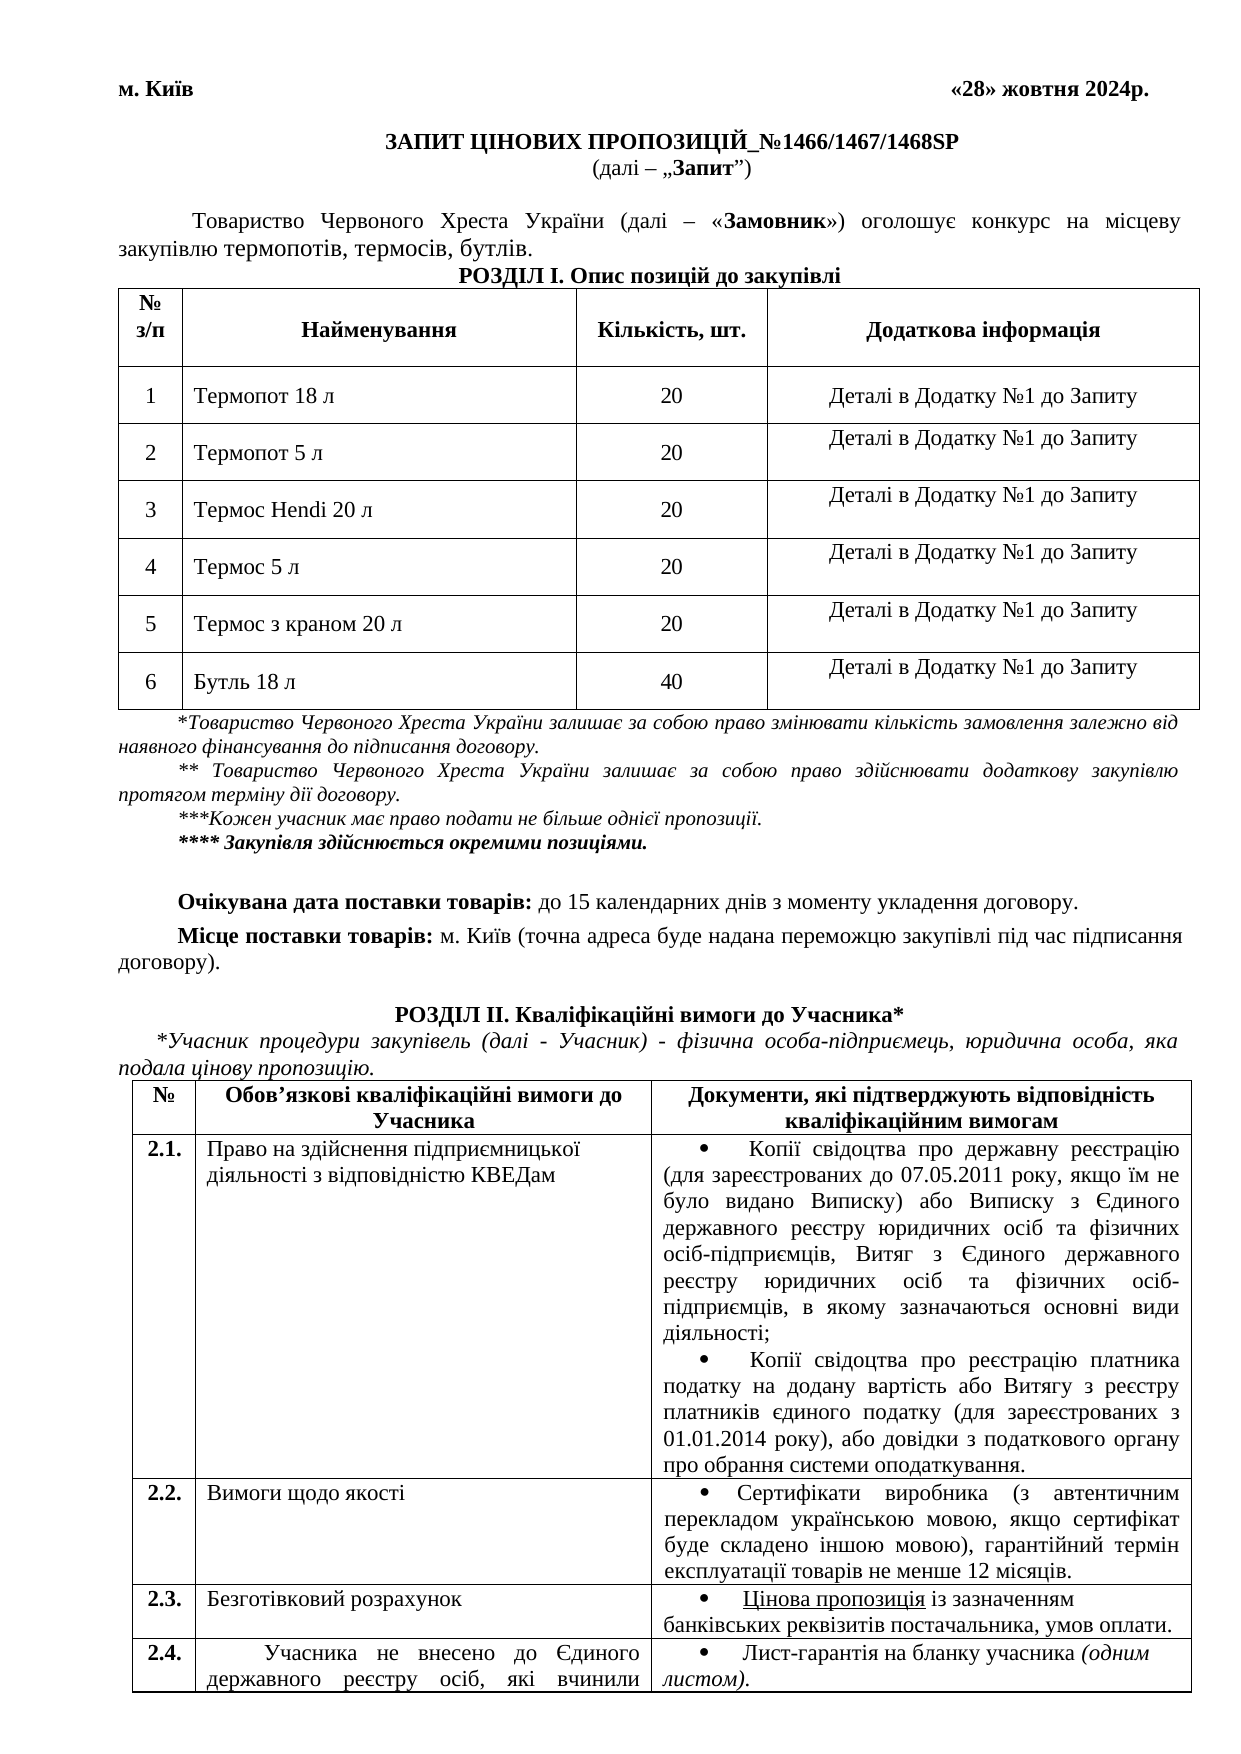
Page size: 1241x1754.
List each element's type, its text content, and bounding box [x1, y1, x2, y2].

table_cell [196, 1639, 651, 1691]
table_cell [652, 1639, 1191, 1691]
table_header Документи, які підтверджують відповідність кваліфікаційним вимогам [652, 1081, 1191, 1134]
text м. Київ «28» жовтня 2024р. [118, 75, 1181, 101]
text РОЗДІЛ ІІ. Кваліфікаційні вимоги до Учасника* [118, 1001, 1181, 1027]
table_header Додаткова інформація [768, 289, 1199, 366]
table_cell Термос 5 л [183, 539, 576, 594]
table_cell Бутль 18 л [183, 653, 576, 709]
table_cell [133, 1479, 195, 1584]
table_cell [133, 1135, 195, 1477]
table_cell Термопот 5 л [183, 424, 576, 480]
table_cell Безготівковий розрахунок [196, 1585, 651, 1638]
table_cell Деталі в Додатку №1 до Запиту [768, 653, 1199, 709]
table_cell 20 [577, 367, 767, 423]
table_cell 20 [577, 596, 767, 652]
text РОЗДІЛ І. Опис позицій до закупівлі [118, 262, 1181, 288]
table_cell Копії свідоцтва про державну реєстрацію (для зареєстрованих до 07.05.2011 року, якщо їм не було видано Виписку) або Виписку з Єдиного державного реєстру юридичних осіб та фізичних осіб-підприємців, Витяг з Єдиного державного реєстру юридичних осіб та фізичних осіб-підприємців, в якому зазначаються основні види діяльності; Копії свідоцтва про реєстрацію платника податку на додану вартість або Витягу з реєстру платників єдиного податку (для зареєстрованих з 01.01.2014 року), або довідки з податкового органу про обрання системи оподаткування. [652, 1135, 1191, 1477]
table_cell Термопот 18 л [183, 367, 576, 423]
table_cell [133, 1639, 195, 1691]
table_cell Сертифікати виробника (з автентичним перекладом українською мовою, якщо сертифікат буде складено іншою мовою), гарантійний термін експлуатації товарів не менше 12 місяців. [652, 1479, 1191, 1584]
table_cell 1 [119, 367, 182, 423]
table_header Найменування [183, 289, 576, 366]
table_cell 2 [119, 424, 182, 480]
table_cell Цінова пропозиція із зазначенням банківських реквізитів постачальника, умов оплати. [652, 1585, 1191, 1638]
table_cell Термос Hendi 20 л [183, 481, 576, 537]
table_cell 6 [119, 653, 182, 709]
table_cell Деталі в Додатку №1 до Запиту [768, 481, 1199, 537]
table_cell Вимоги щодо якості [196, 1479, 651, 1584]
table_cell 40 [577, 653, 767, 709]
table_cell Деталі в Додатку №1 до Запиту [768, 424, 1199, 480]
text **** Закупівля здійснюється окремими позиціями. [118, 830, 1181, 854]
text ***Кожен учасник має право подати не більше однієї пропозиції. [118, 806, 1181, 830]
table_cell 20 [577, 424, 767, 480]
table_header № [133, 1081, 195, 1134]
text Місце поставки товарів: м. Київ (точна адреса буде надана переможцю закупівлі під час підписання договору). [118, 923, 1183, 975]
text Товариство Червоного Хреста України (далі – «Замовник») оголошує конкурс на місцеву закупівлю термопотів, термосів, бутлів. [118, 207, 1181, 262]
table_cell Деталі в Додатку №1 до Запиту [768, 367, 1199, 423]
table_cell 20 [577, 481, 767, 537]
table_header № з/п [119, 289, 182, 366]
table_cell 20 [577, 539, 767, 594]
table_cell Деталі в Додатку №1 до Запиту [768, 539, 1199, 594]
table_header Кількість, шт. [577, 289, 767, 366]
table_cell 4 [119, 539, 182, 594]
table_cell [133, 1585, 195, 1638]
table_cell 3 [119, 481, 182, 537]
table_cell Термос з краном 20 л [183, 596, 576, 652]
text *Товариство Червоного Хреста України залишає за собою право змінювати кількість замовлення залежно від наявного фінансування до підписання договору. [118, 710, 1181, 758]
text *Учасник процедури закупівель (далі - Учасник) - фізична особа-підприємець, юридична особа, яка подала цінову пропозицію. [118, 1027, 1181, 1080]
table_header Обов’язкові кваліфікаційні вимоги до Учасника [196, 1081, 651, 1134]
table_cell 5 [119, 596, 182, 652]
text ЗАПИТ ЦІНОВИХ ПРОПОЗИЦІЙ_№1466/1467/1468SP [133, 128, 1181, 154]
text Очікувана дата поставки товарів: до 15 календарних днів з моменту укладення договору. [118, 889, 1183, 915]
table_cell Деталі в Додатку №1 до Запиту [768, 596, 1199, 652]
text (далі – „Запит”) [133, 154, 1181, 180]
table_cell Право на здійснення підприємницької діяльності з відповідністю КВЕДам [196, 1135, 651, 1477]
text ** Товариство Червоного Хреста України залишає за собою право здійснювати додаткову закупівлю протягом терміну дії договору. [118, 758, 1181, 806]
